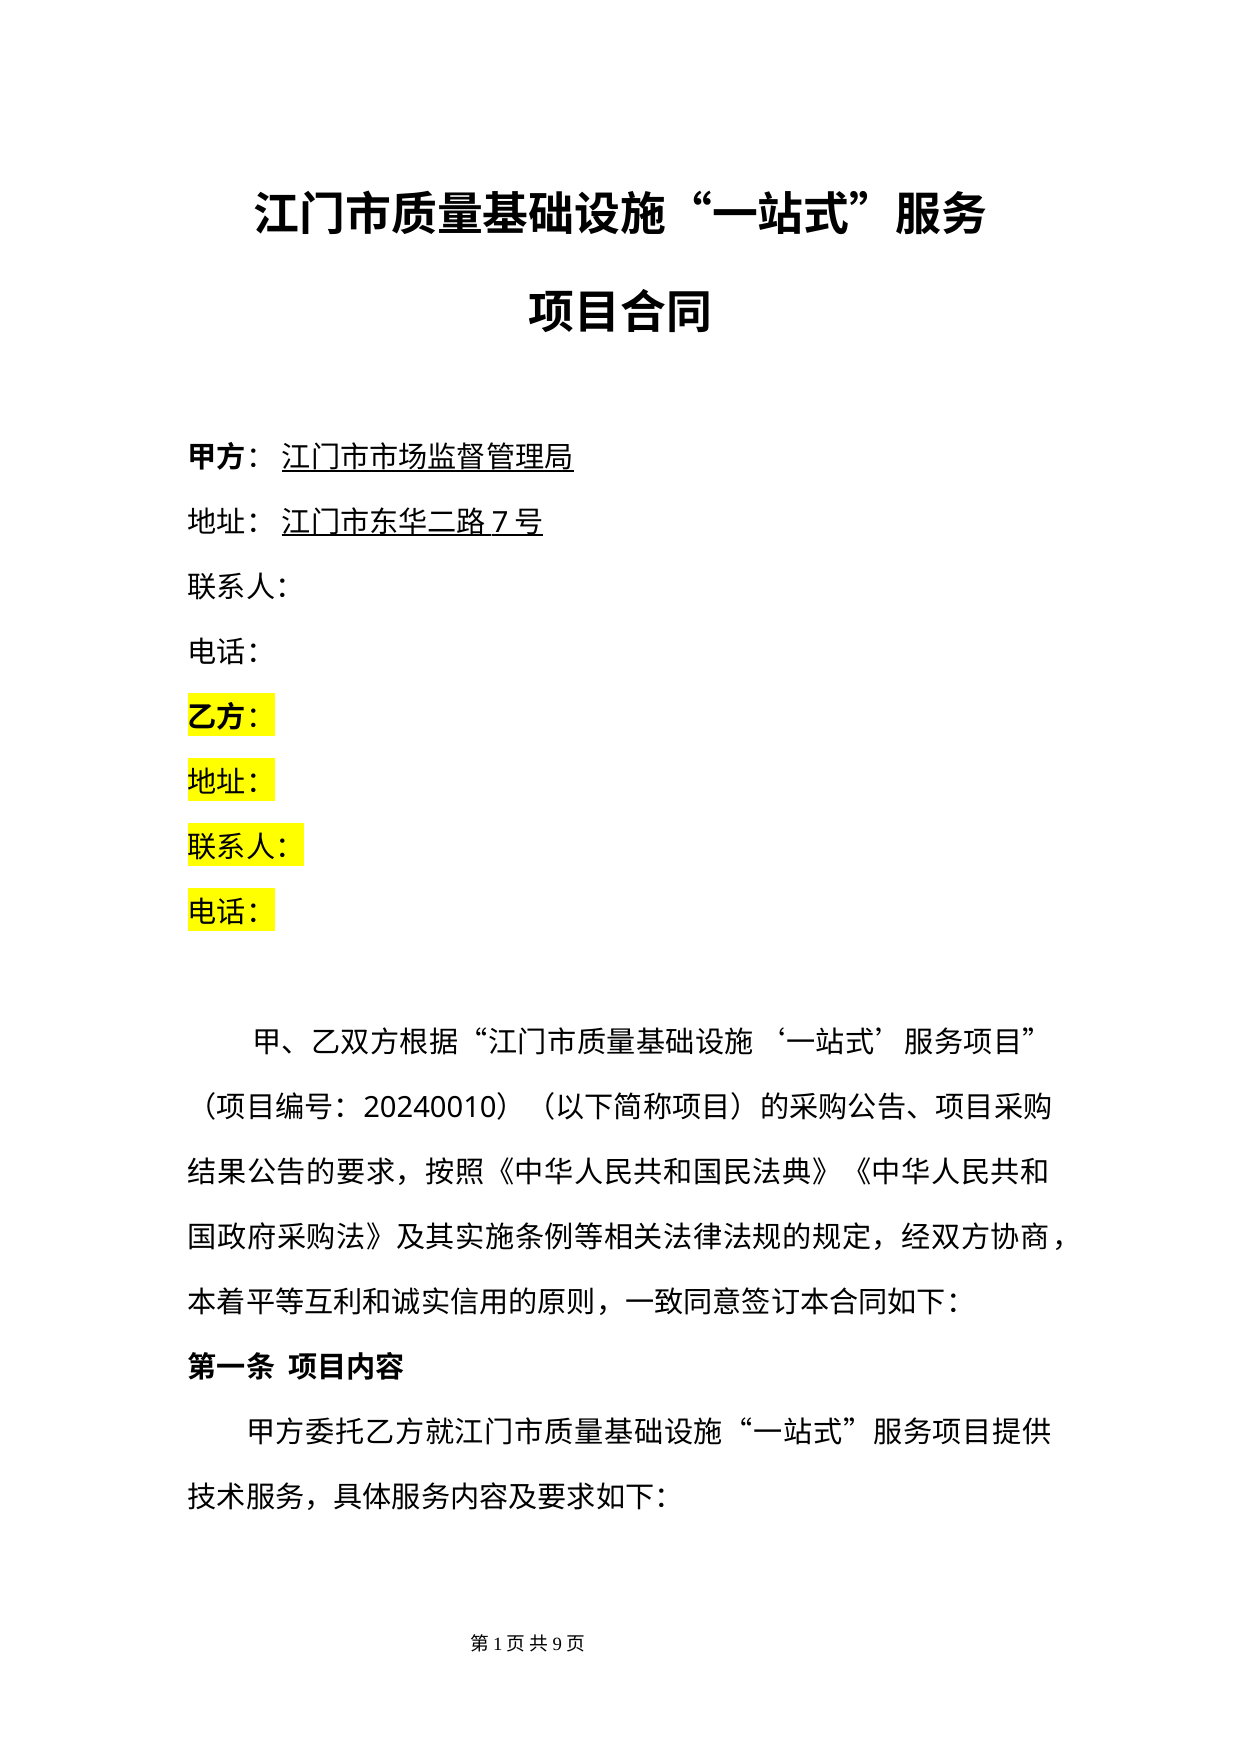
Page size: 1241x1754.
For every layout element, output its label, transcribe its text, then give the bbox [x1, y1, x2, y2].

text 乙方： [187, 682, 1053, 747]
text 江门市质量基础设施“一站式”服务 [187, 162, 1053, 259]
text 甲方委托乙方就江门市质量基础设施“一站式”服务项目提供技术服务，具体服务内容及要求如下： [187, 1397, 1053, 1527]
text 地址： 江门市东华二路7号 [187, 487, 1053, 552]
text 联系人： [187, 552, 1053, 617]
text 电话： [187, 877, 1053, 942]
text 项目合同 [187, 259, 1053, 357]
text 甲方： 江门市市场监督管理局 [187, 422, 1053, 487]
text 电话： [187, 617, 1053, 682]
text 甲、乙双方根据“江门市质量基础设施‘一站式’服务项目”（项目编号：20240010）（以下简称项目）的采购公告、项目采购结果公告的要求，按照《中华人民共和国民法典》《中华人民共和国政府采购法》及其实施条例等相关法律法规的规定，经双方协商，本着平等互利和诚实信用的原则，一致同意签订本合同如下： [187, 1007, 1053, 1332]
text 地址： [187, 747, 1053, 812]
text 联系人： [187, 812, 1053, 877]
text 第一条 项目内容 [187, 1332, 1053, 1397]
